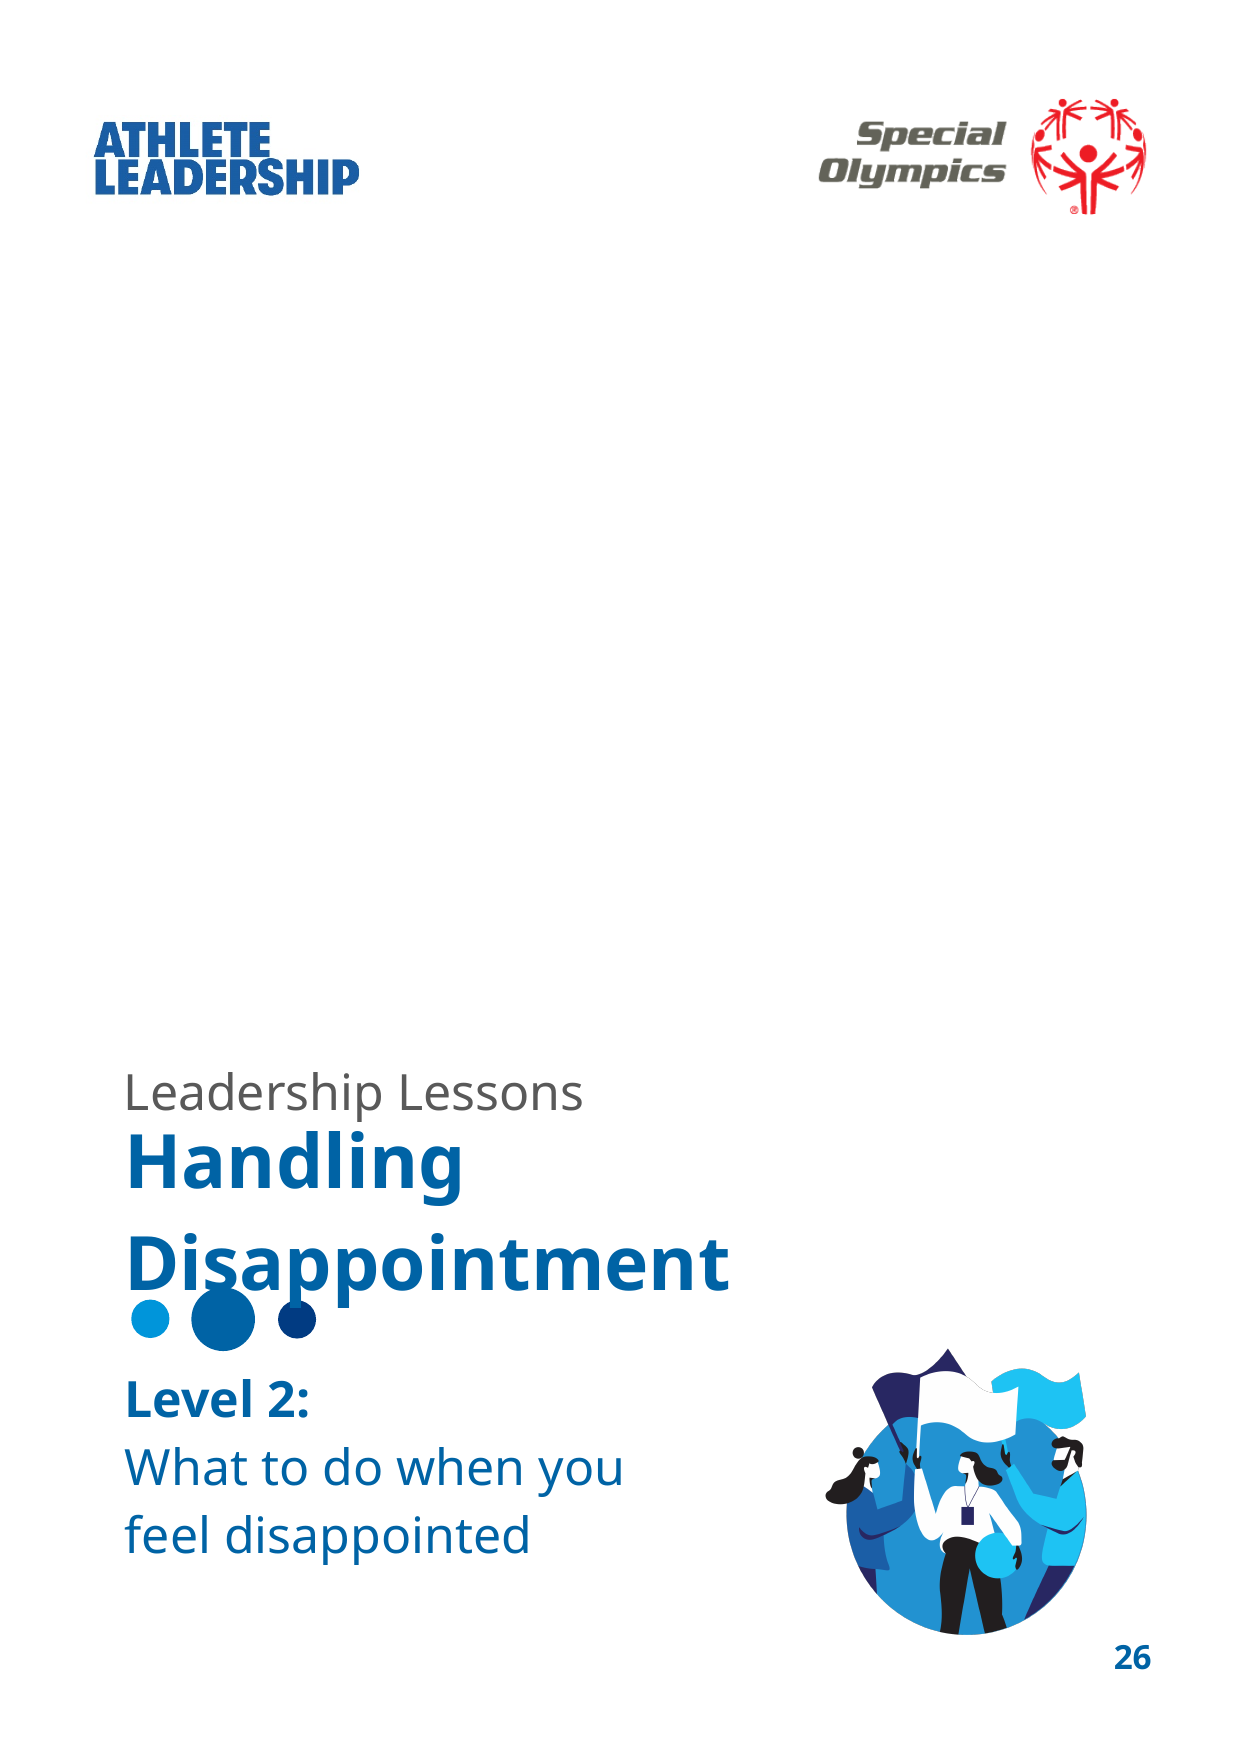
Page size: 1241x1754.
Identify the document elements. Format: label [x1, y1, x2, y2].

picture [796, 75, 1169, 239]
picture [759, 1333, 1189, 1709]
picture [85, 115, 417, 210]
